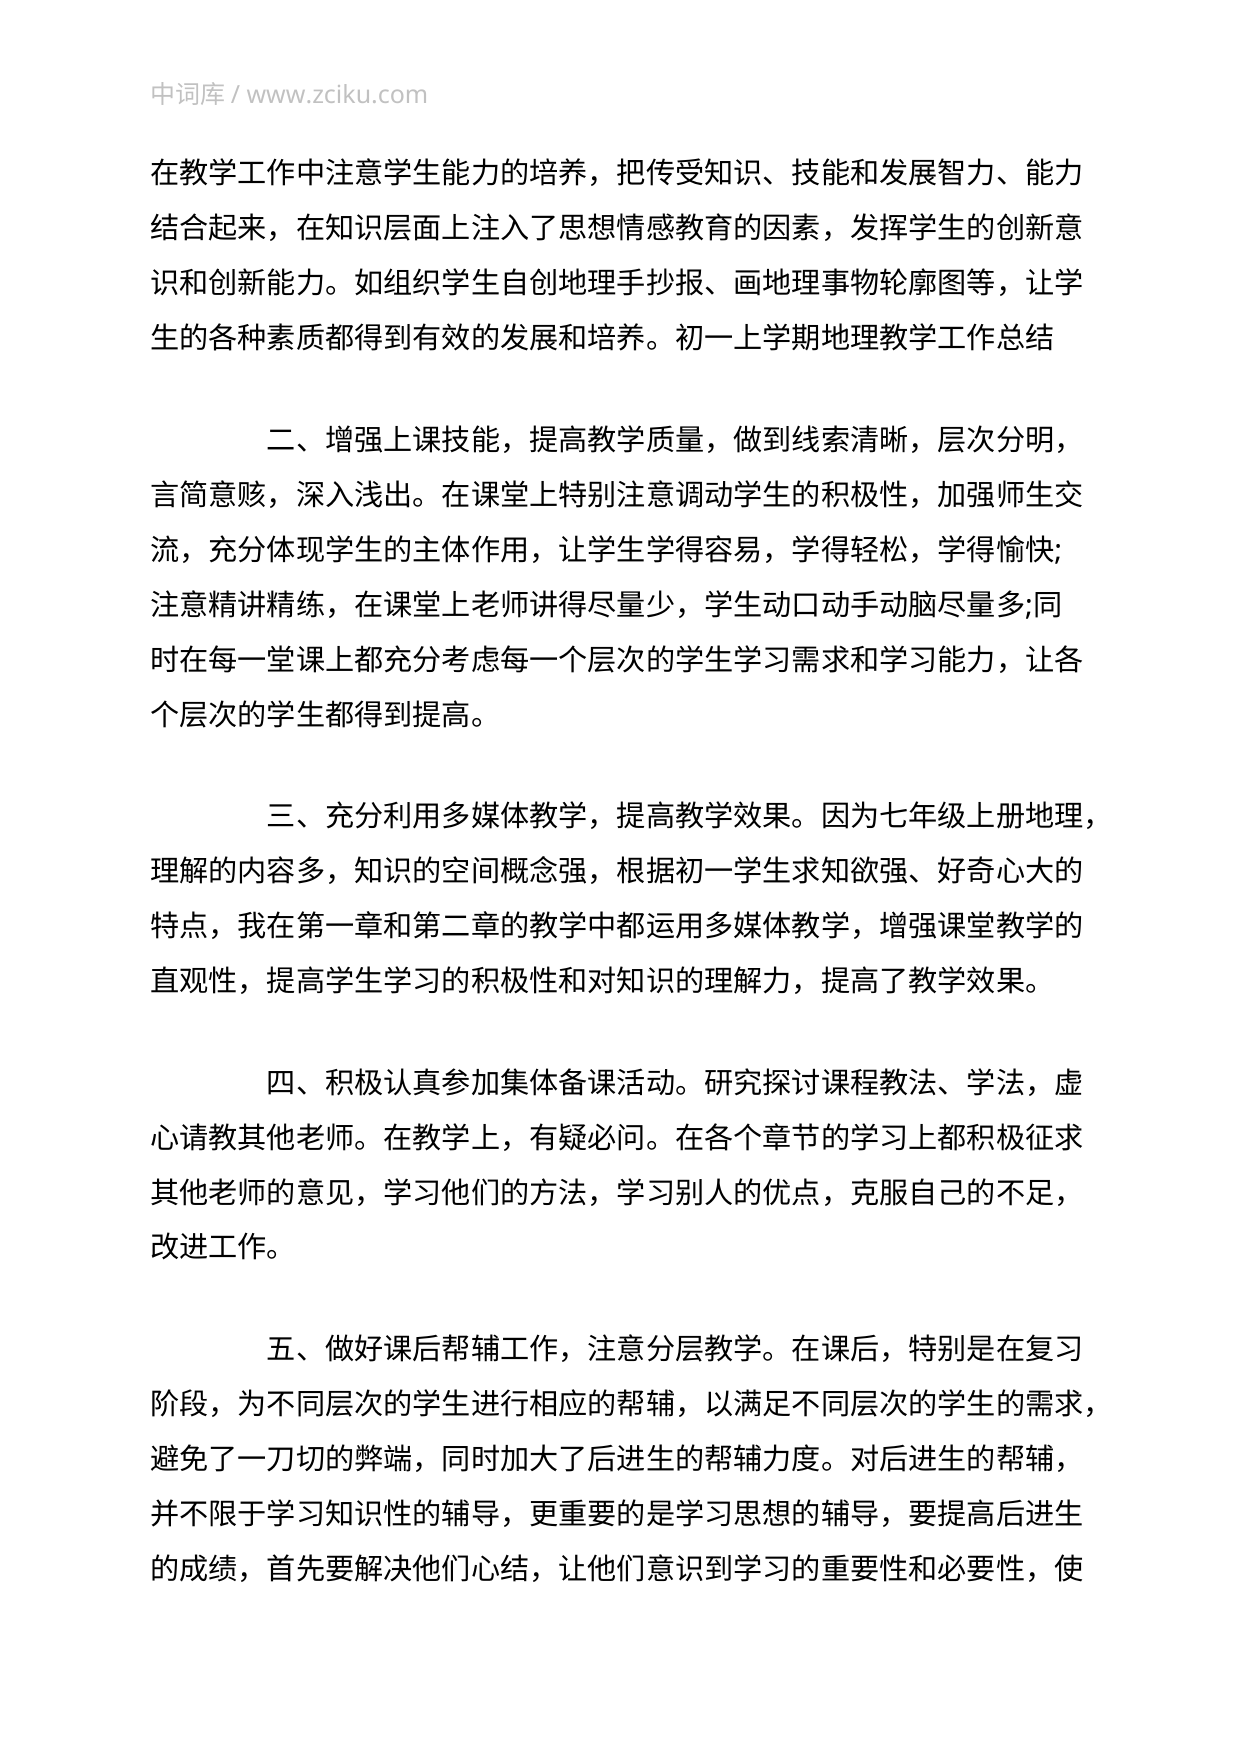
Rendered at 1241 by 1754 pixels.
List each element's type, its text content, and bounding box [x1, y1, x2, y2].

text 四、积极认真参加集体备课活动。研究探讨课程教法、学法，虚心请教其他老师。在教学上，有疑必问。在各个章节的学习上都积极征求其他老师的意见，学习他们的方法，学习别人的优点，克服自己的不足，改进工作。 [150, 1059, 1090, 1266]
text 二、增强上课技能，提高教学质量，做到线索清晰，层次分明，言简意赅，深入浅出。在课堂上特别注意调动学生的积极性，加强师生交流，充分体现学生的主体作用，让学生学得容易，学得轻松，学得愉快;注意精讲精练，在课堂上老师讲得尽量少，学生动口动手动脑尽量多;同时在每一堂课上都充分考虑每一个层次的学生学习需求和学习能力，让各个层次的学生都得到提高。 [150, 416, 1090, 733]
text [150, 150, 1090, 357]
text 三、充分利用多媒体教学，提高教学效果。因为七年级上册地理，理解的内容多，知识的空间概念强，根据初一学生求知欲强、好奇心大的特点，我在第一章和第二章的教学中都运用多媒体教学，增强课堂教学的直观性，提高学生学习的积极性和对知识的理解力，提高了教学效果。 [150, 793, 1090, 1000]
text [150, 1326, 1090, 1588]
